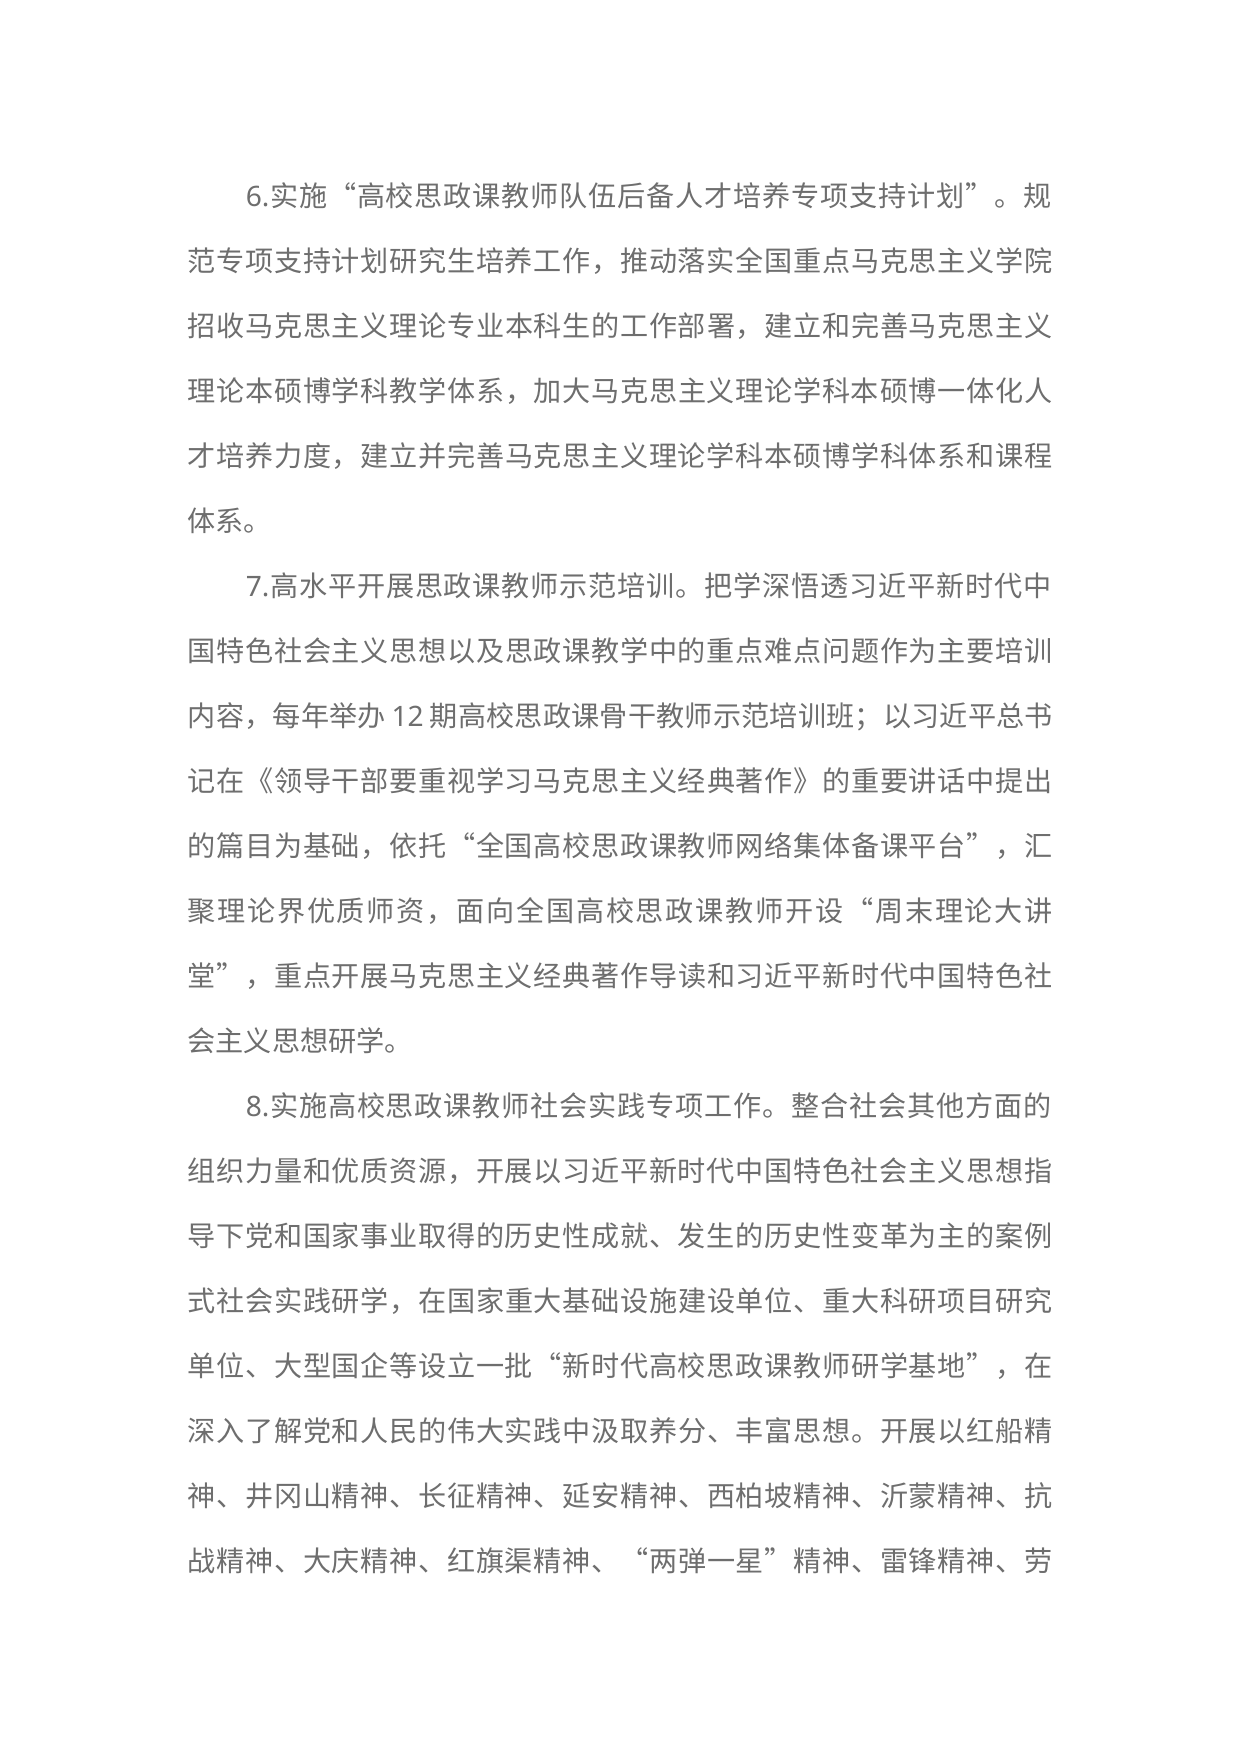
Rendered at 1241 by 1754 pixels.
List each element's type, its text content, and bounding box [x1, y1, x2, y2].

text 7.高水平开展思政课教师示范培训。把学深悟透习近平新时代中国特色社会主义思想以及思政课教学中的重点难点问题作为主要培训内容，每年举办12期高校思政课骨干教师示范培训班；以习近平总书记在《领导干部要重视学习马克思主义经典著作》的重要讲话中提出的篇目为基础，依托“全国高校思政课教师网络集体备课平台”，汇聚理论界优质师资，面向全国高校思政课教师开设“周末理论大讲堂”，重点开展马克思主义经典著作导读和习近平新时代中国特色社会主义思想研学。 [187, 552, 1053, 1072]
text 6.实施“高校思政课教师队伍后备人才培养专项支持计划”。规范专项支持计划研究生培养工作，推动落实全国重点马克思主义学院招收马克思主义理论专业本科生的工作部署，建立和完善马克思主义理论本硕博学科教学体系，加大马克思主义理论学科本硕博一体化人才培养力度，建立并完善马克思主义理论学科本硕博学科体系和课程体系。 [187, 162, 1053, 552]
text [187, 1072, 1053, 1592]
